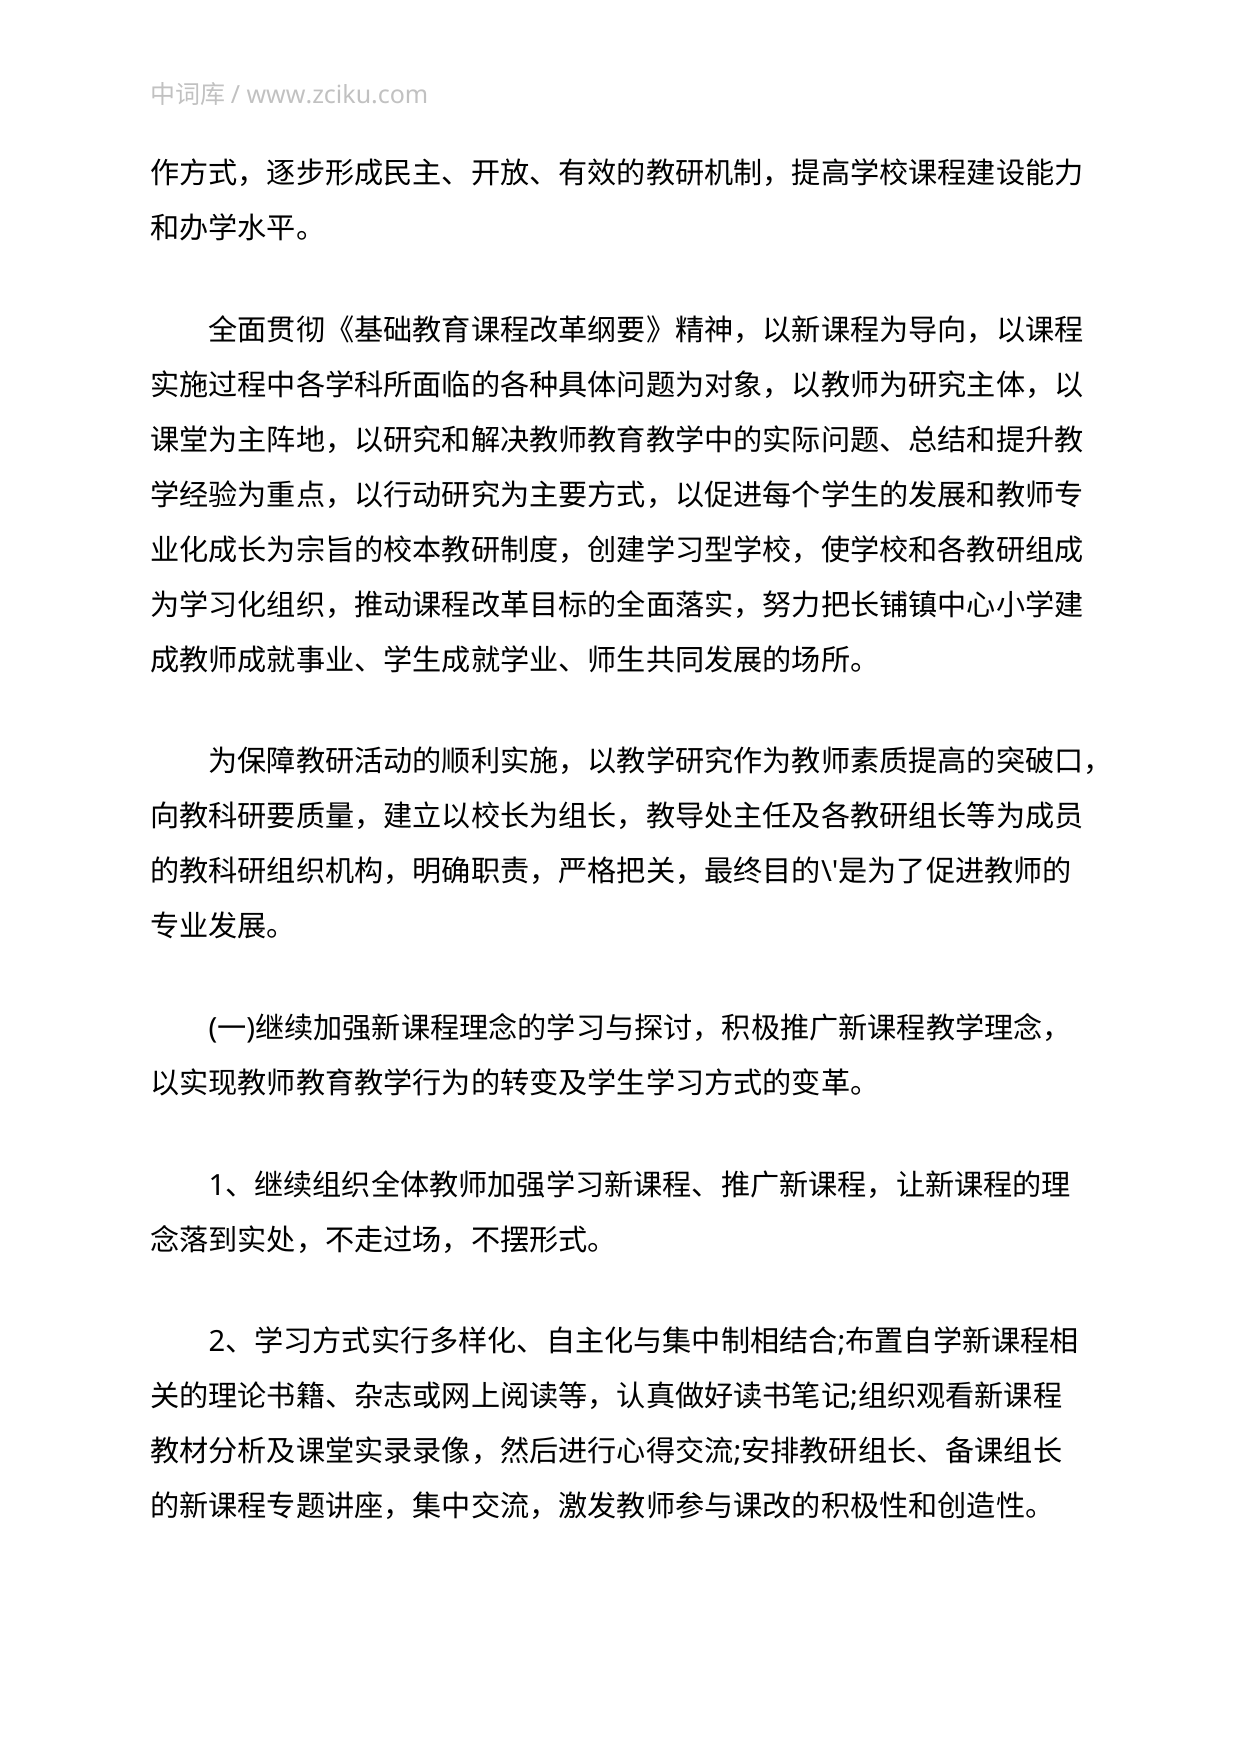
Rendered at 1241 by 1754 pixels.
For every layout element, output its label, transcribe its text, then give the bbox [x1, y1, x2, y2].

text 全面贯彻《基础教育课程改革纲要》精神，以新课程为导向，以课程实施过程中各学科所面临的各种具体问题为对象，以教师为研究主体，以课堂为主阵地，以研究和解决教师教育教学中的实际问题、总结和提升教学经验为重点，以行动研究为主要方式，以促进每个学生的发展和教师专业化成长为宗旨的校本教研制度，创建学习型学校，使学校和各教研组成为学习化组织，推动课程改革目标的全面落实，努力把长铺镇中心小学建成教师成就事业、学生成就学业、师生共同发展的场所。 [150, 307, 1090, 678]
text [150, 150, 1090, 247]
text 2、学习方式实行多样化、自主化与集中制相结合;布置自学新课程相关的理论书籍、杂志或网上阅读等，认真做好读书笔记;组织观看新课程教材分析及课堂实录录像，然后进行心得交流;安排教研组长、备课组长的新课程专题讲座，集中交流，激发教师参与课改的积极性和创造性。 [150, 1318, 1090, 1525]
text (一)继续加强新课程理念的学习与探讨，积极推广新课程教学理念，以实现教师教育教学行为的转变及学生学习方式的变革。 [150, 1004, 1090, 1102]
text 1、继续组织全体教师加强学习新课程、推广新课程，让新课程的理念落到实处，不走过场，不摆形式。 [150, 1161, 1090, 1258]
text 为保障教研活动的顺利实施，以教学研究作为教师素质提高的突破口，向教科研要质量，建立以校长为组长，教导处主任及各教研组长等为成员的教科研组织机构，明确职责，严格把关，最终目的\'是为了促进教师的专业发展。 [150, 738, 1090, 945]
